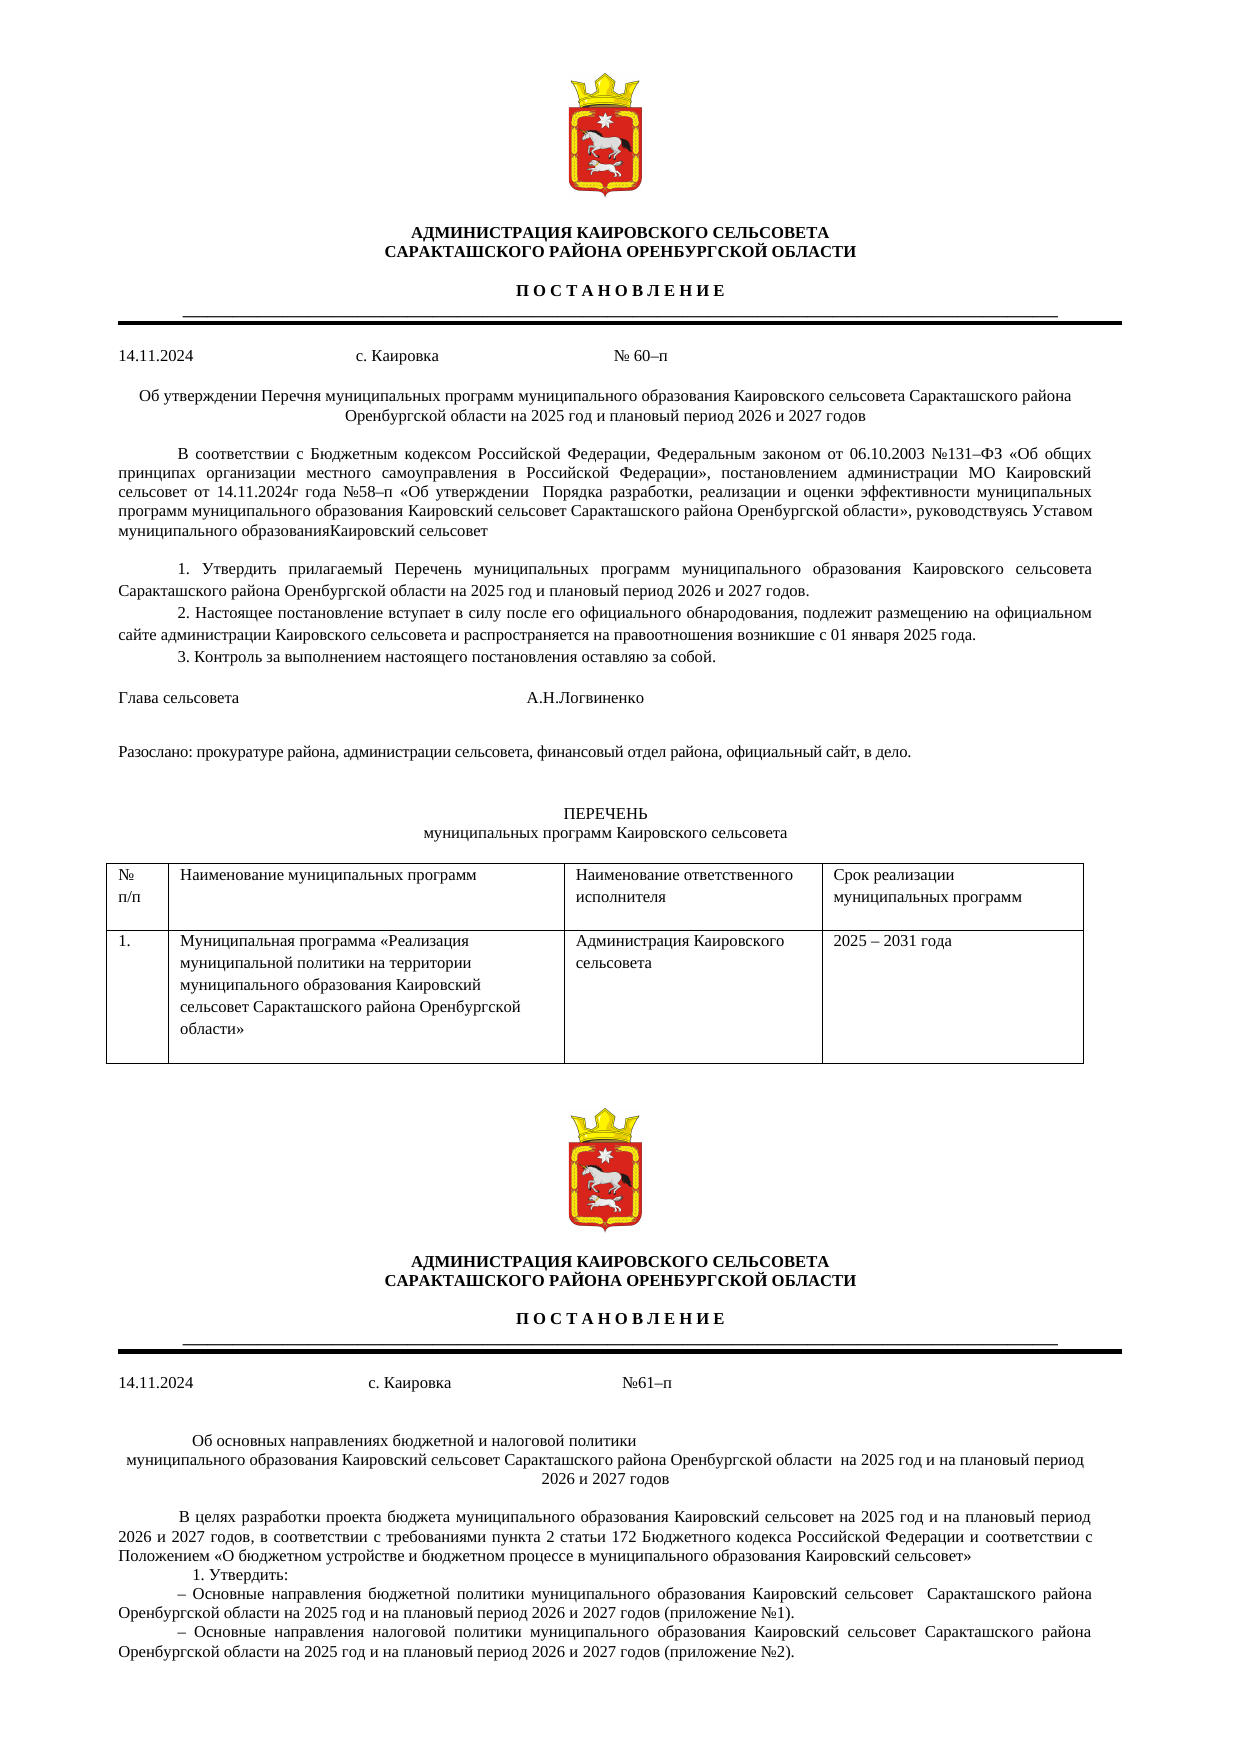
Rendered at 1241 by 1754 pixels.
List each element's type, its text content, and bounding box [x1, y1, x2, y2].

text Разослано: прокуратуре района, администрации сельсовета, финансовый отдел района, официальный сайт, в дело. [118, 731, 1093, 764]
text _________________________________________________________________________________________________________ [118, 1328, 1122, 1349]
text муниципальных программ Каировского сельсовета [118, 823, 1093, 842]
text ПЕРЕЧЕНЬ [118, 804, 1093, 823]
text АДМИНИСТРАЦИЯ КАИРОВСКОГО СЕЛЬСОВЕТА [118, 223, 1122, 242]
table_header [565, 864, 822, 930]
picture [568, 1108, 642, 1233]
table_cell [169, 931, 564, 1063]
text 14.11.2024 с. Каировка № 60–п [118, 346, 1107, 365]
text 14.11.2024 с. Каировка №61–п [118, 1373, 1107, 1392]
text САРАКТАШСКОГО РАЙОНА ОРЕНБУРГСКОЙ ОБЛАСТИ [118, 1271, 1122, 1290]
text 3. Контроль за выполнением настоящего постановления оставляю за собой. [118, 647, 1093, 666]
text П О С Т А Н О В Л Е Н И Е [118, 1309, 1122, 1328]
text Об утверждении Перечня муниципальных программ муниципального образования Каировского сельсовета Саракташского района Оренбургской области на 2025 год и плановый период 2026 и 2027 годов [118, 386, 1093, 424]
text В соответствии с Бюджетным кодексом Российской Федерации, Федеральным законом от 06.10.2003 №131–ФЗ «Об общих принципах организации местного самоуправления в Российской Федерации», постановлением администрации МО Каировский сельсовет от 14.11.2024г года №58–п «Об утверждении Порядка разработки, реализации и оценки эффективности муниципальных программ муниципального образования Каировский сельсовет Саракташского района Оренбургской области», руководствуясь Уставом муниципального образованияКаировский сельсовет [118, 444, 1093, 539]
text – Основные направления бюджетной политики муниципального образования Каировский сельсовет Саракташского района Оренбургской области на 2025 год и на плановый период 2026 и 2027 годов (приложение №1). [118, 1584, 1093, 1622]
text – Основные направления налоговой политики муниципального образования Каировский сельсовет Саракташского района Оренбургской области на 2025 год и на плановый период 2026 и 2027 годов (приложение №2). [118, 1622, 1093, 1661]
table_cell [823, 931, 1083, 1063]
text 2. Настоящее постановление вступает в силу после его официального обнародования, подлежит размещению на официальном сайте администрации Каировского сельсовета и распространяется на правоотношения возникшие с 01 января 2025 года. [118, 603, 1093, 644]
text муниципального образования Каировский сельсовет Саракташского района Оренбургской области на 2025 год и на плановый период 2026 и 2027 годов [118, 1450, 1093, 1488]
text В целях разработки проекта бюджета муниципального образования Каировский сельсовет на 2025 год и на плановый период 2026 и 2027 годов, в соответствии с требованиями пункта 2 статьи 172 Бюджетного кодекса Российской Федерации и соответствии с Положением «О бюджетном устройстве и бюджетном процессе в муниципального образования Каировский сельсовет» [118, 1507, 1093, 1565]
text П О С Т А Н О В Л Е Н И Е [118, 280, 1122, 299]
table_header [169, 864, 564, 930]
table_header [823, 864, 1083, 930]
text 1. Утвердить прилагаемый Перечень муниципальных программ муниципального образования Каировского сельсовета Саракташского района Оренбургской области на 2025 год и плановый период 2026 и 2027 годов. [118, 559, 1093, 600]
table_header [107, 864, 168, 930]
text Об основных направлениях бюджетной и налоговой политики [118, 1431, 1093, 1450]
text САРАКТАШСКОГО РАЙОНА ОРЕНБУРГСКОЙ ОБЛАСТИ [118, 242, 1122, 261]
text Глава сельсовета А.Н.Логвиненко [118, 688, 1093, 707]
text АДМИНИСТРАЦИЯ КАИРОВСКОГО СЕЛЬСОВЕТА [118, 1251, 1122, 1271]
text 1. Утвердить: [118, 1565, 1093, 1584]
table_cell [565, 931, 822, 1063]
text _________________________________________________________________________________________________________ [118, 299, 1122, 321]
picture [568, 73, 642, 198]
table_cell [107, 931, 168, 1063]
